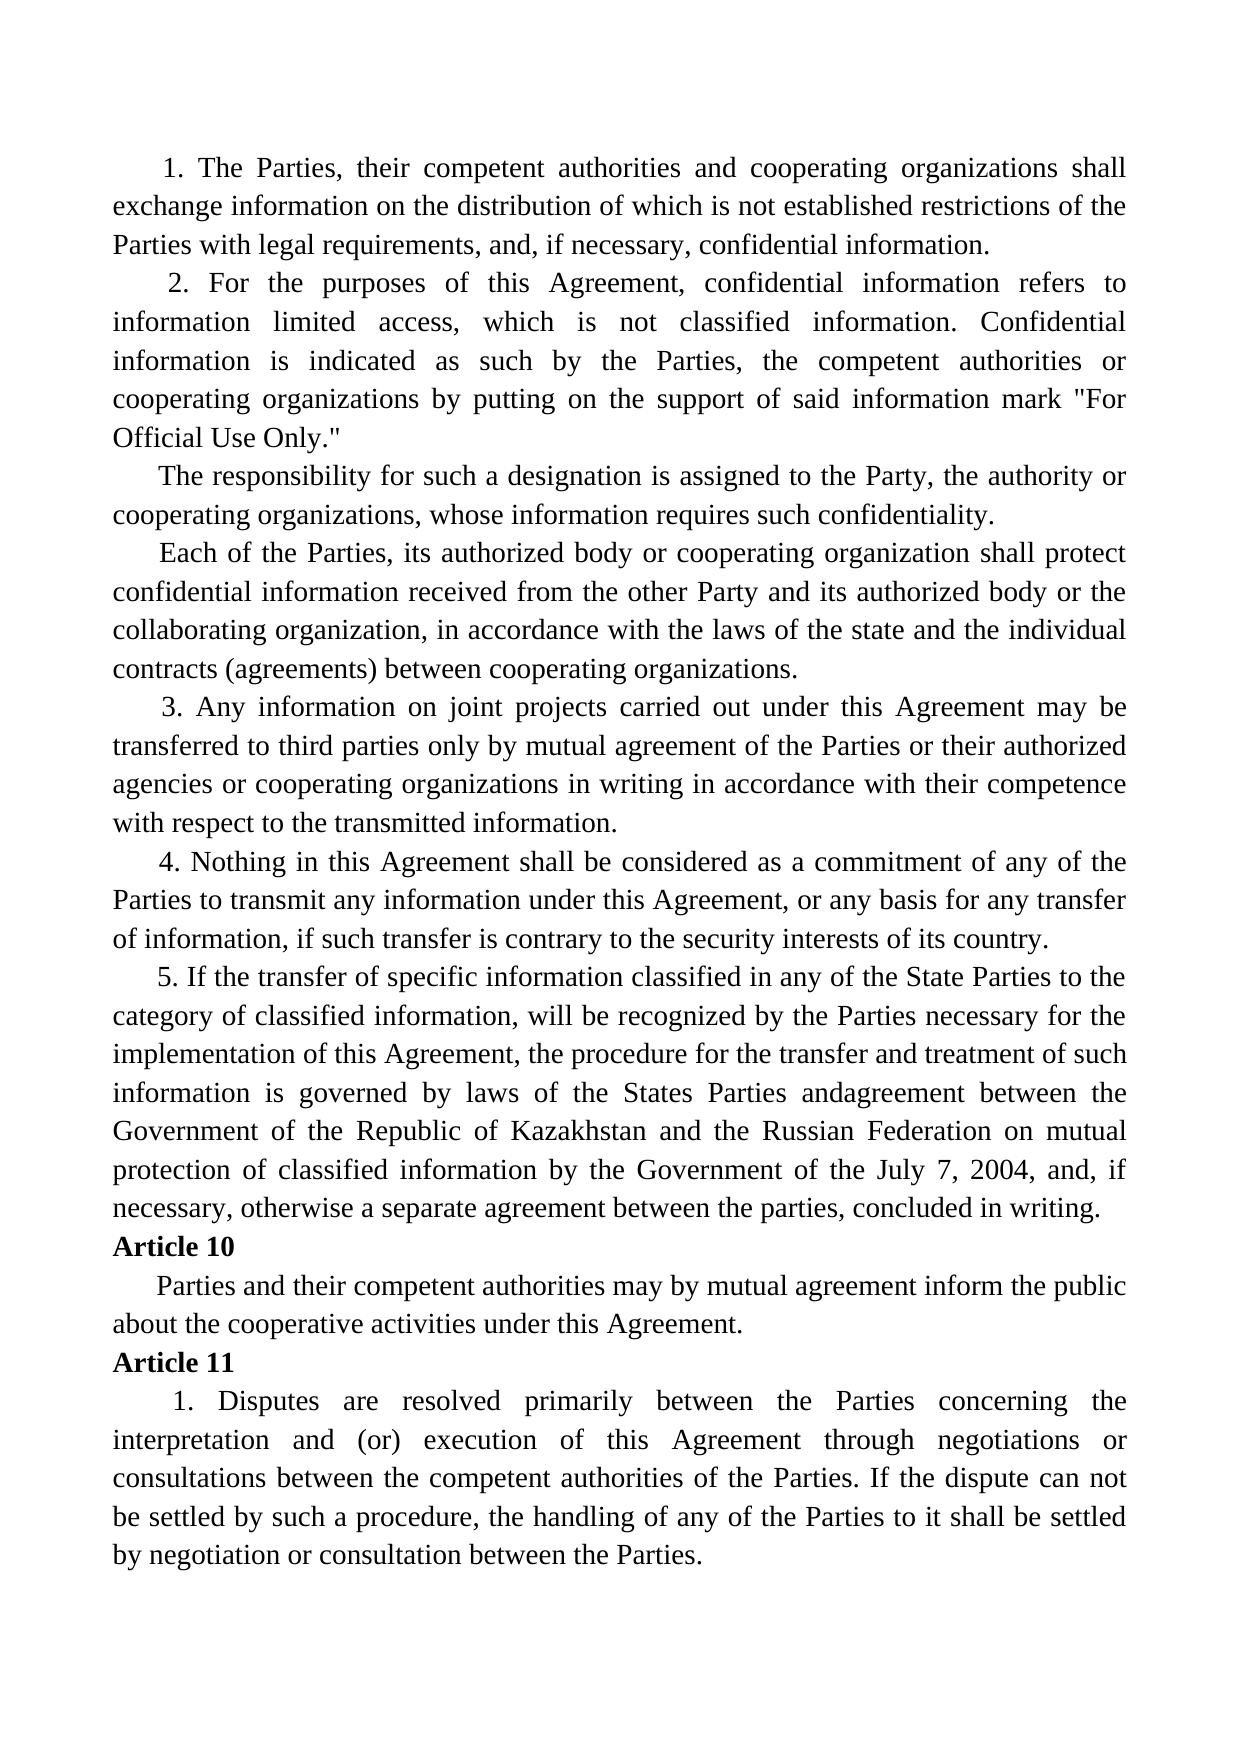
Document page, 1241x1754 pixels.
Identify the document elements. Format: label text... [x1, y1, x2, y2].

text 5. If the transfer of specific information classified in any of the State Parties to the category of classified information, will be recognized by the Parties necessary for the implementation of this Agreement, the procedure for the transfer and treatment of such information is governed by laws of the States Parties andagreement between the Government of the Republic of Kazakhstan and the Russian Federation on mutual protection of classified information by the Government of the July 7, 2004, and, if necessary, otherwise a separate agreement between the parties, concluded in writing. [112, 959, 1128, 1224]
text 4. Nothing in this Agreement shall be considered as a commitment of any of the Parties to transmit any information under this Agreement, or any basis for any transfer of information, if such transfer is contrary to the security interests of its country. [112, 844, 1128, 954]
text 2. For the purposes of this Agreement, confidential information refers to information limited access, which is not classified information. Confidential information is indicated as such by the Parties, the competent authorities or cooperating organizations by putting on the support of said information mark "For Official Use Only." [112, 266, 1128, 453]
text The responsibility for such a designation is assigned to the Party, the authority or cooperating organizations, whose information requires such confidentiality. [112, 458, 1128, 530]
text Article 11 [112, 1345, 1128, 1378]
text 1. Disputes are resolved primarily between the Parties concerning the interpretation and (or) execution of this Agreement through negotiations or consultations between the competent authorities of the Parties. If the dispute can not be settled by such a procedure, the handling of any of the Parties to it shall be settled by negotiation or consultation between the Parties. [112, 1383, 1128, 1571]
text Parties and their competent authorities may by mutual agreement inform the public about the cooperative activities under this Agreement. [112, 1268, 1128, 1340]
text Each of the Parties, its authorized body or cooperating organization shall protect confidential information received from the other Party and its authorized body or the collaborating organization, in accordance with the laws of the state and the individual contracts (agreements) between cooperating organizations. [112, 535, 1128, 684]
text 3. Any information on joint projects carried out under this Agreement may be transferred to third parties only by mutual agreement of the Parties or their authorized agencies or cooperating organizations in writing in accordance with their competence with respect to the transmitted information. [112, 689, 1128, 839]
text Article 10 [112, 1229, 1128, 1263]
text 1. The Parties, their competent authorities and cooperating organizations shall exchange information on the distribution of which is not established restrictions of the Parties with legal requirements, and, if necessary, confidential information. [112, 150, 1128, 261]
